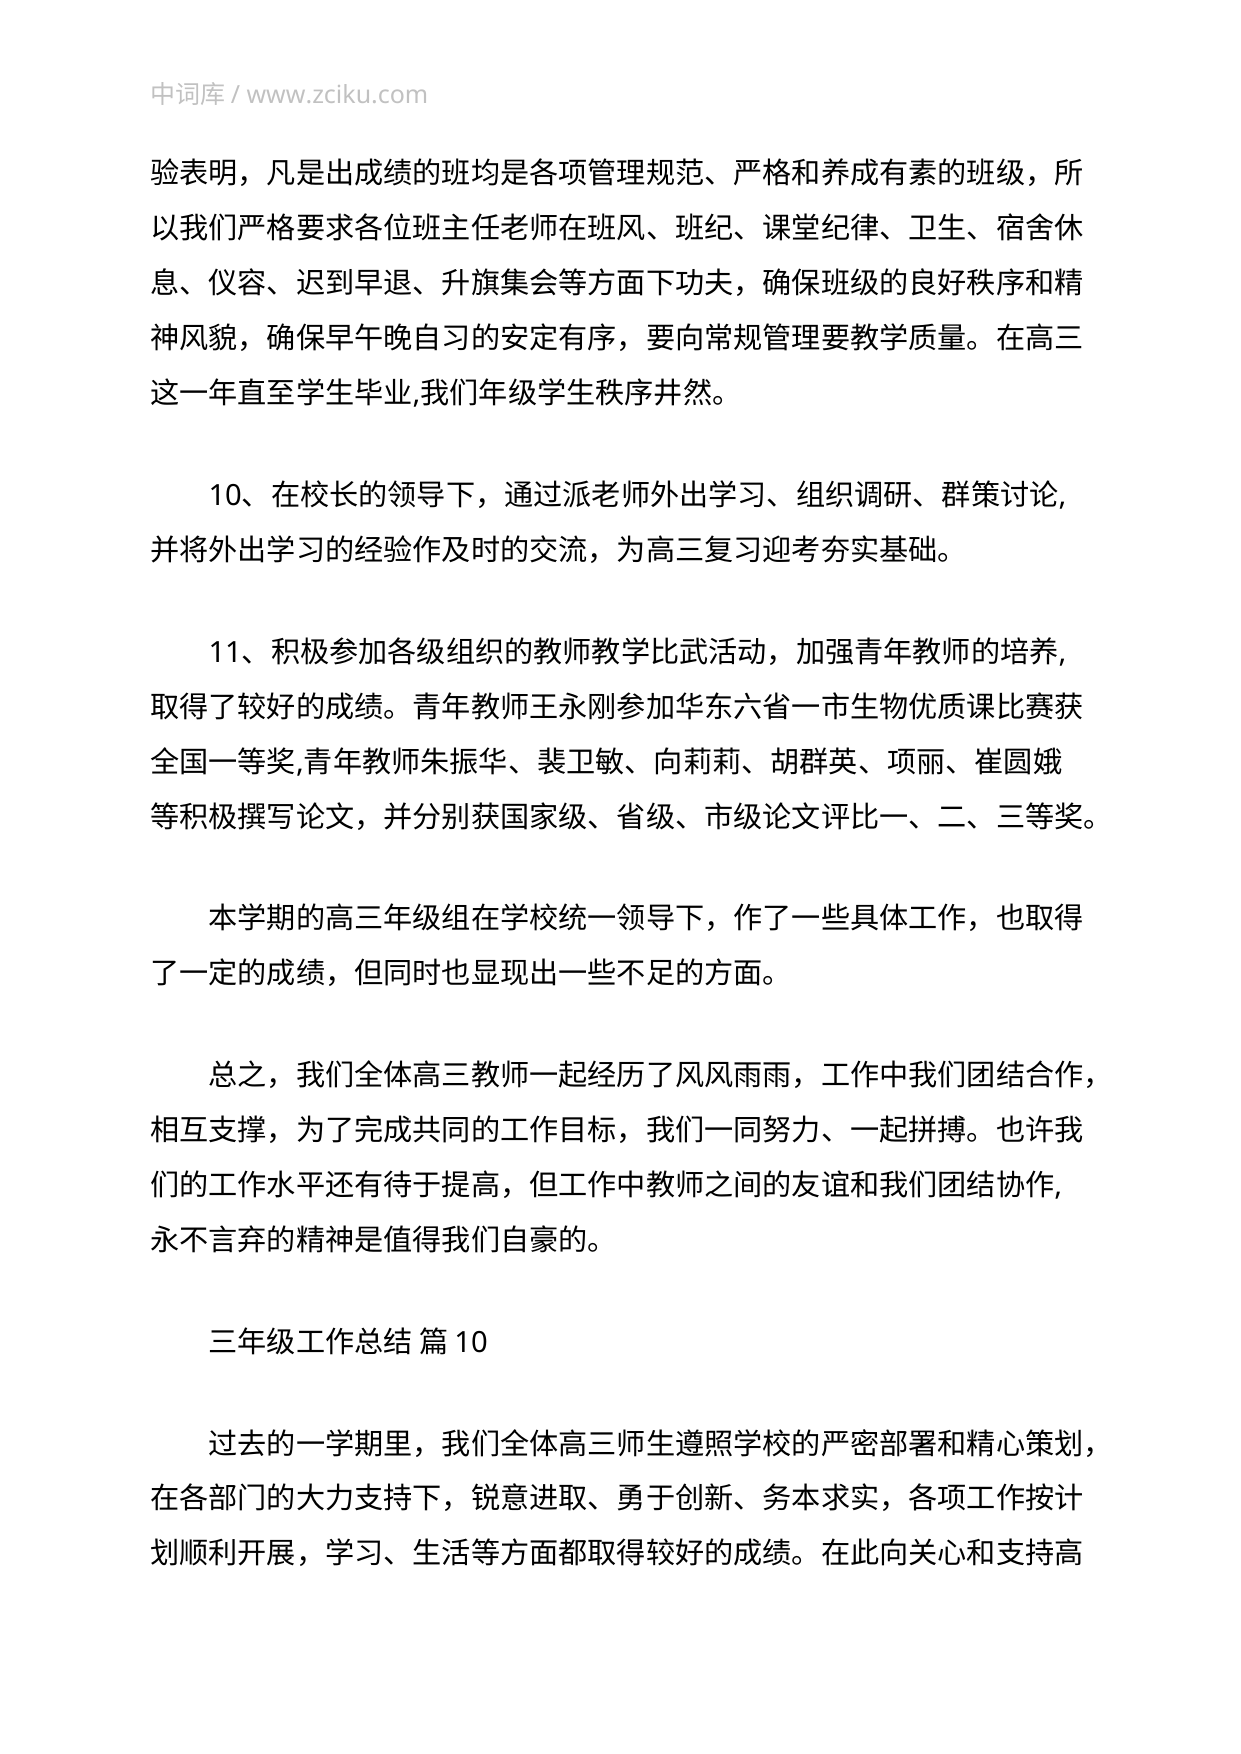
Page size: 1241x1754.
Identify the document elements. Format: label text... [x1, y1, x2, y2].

text 10、在校长的领导下，通过派老师外出学习、组织调研、群策讨论,并将外出学习的经验作及时的交流，为高三复习迎考夯实基础。 [150, 472, 1090, 569]
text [150, 1420, 1090, 1572]
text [150, 150, 1090, 412]
text 三年级工作总结 篇10 [150, 1318, 1090, 1361]
text 总之，我们全体高三教师一起经历了风风雨雨，工作中我们团结合作，相互支撑，为了完成共同的工作目标，我们一同努力、一起拼搏。也许我们的工作水平还有待于提高，但工作中教师之间的友谊和我们团结协作,永不言弃的精神是值得我们自豪的。 [150, 1052, 1090, 1259]
text 11、积极参加各级组织的教师教学比武活动，加强青年教师的培养,取得了较好的成绩。青年教师王永刚参加华东六省一市生物优质课比赛获全国一等奖,青年教师朱振华、裴卫敏、向莉莉、胡群英、项丽、崔圆娥等积极撰写论文，并分别获国家级、省级、市级论文评比一、二、三等奖。 [150, 628, 1090, 836]
text 本学期的高三年级组在学校统一领导下，作了一些具体工作，也取得了一定的成绩，但同时也显现出一些不足的方面。 [150, 895, 1090, 992]
